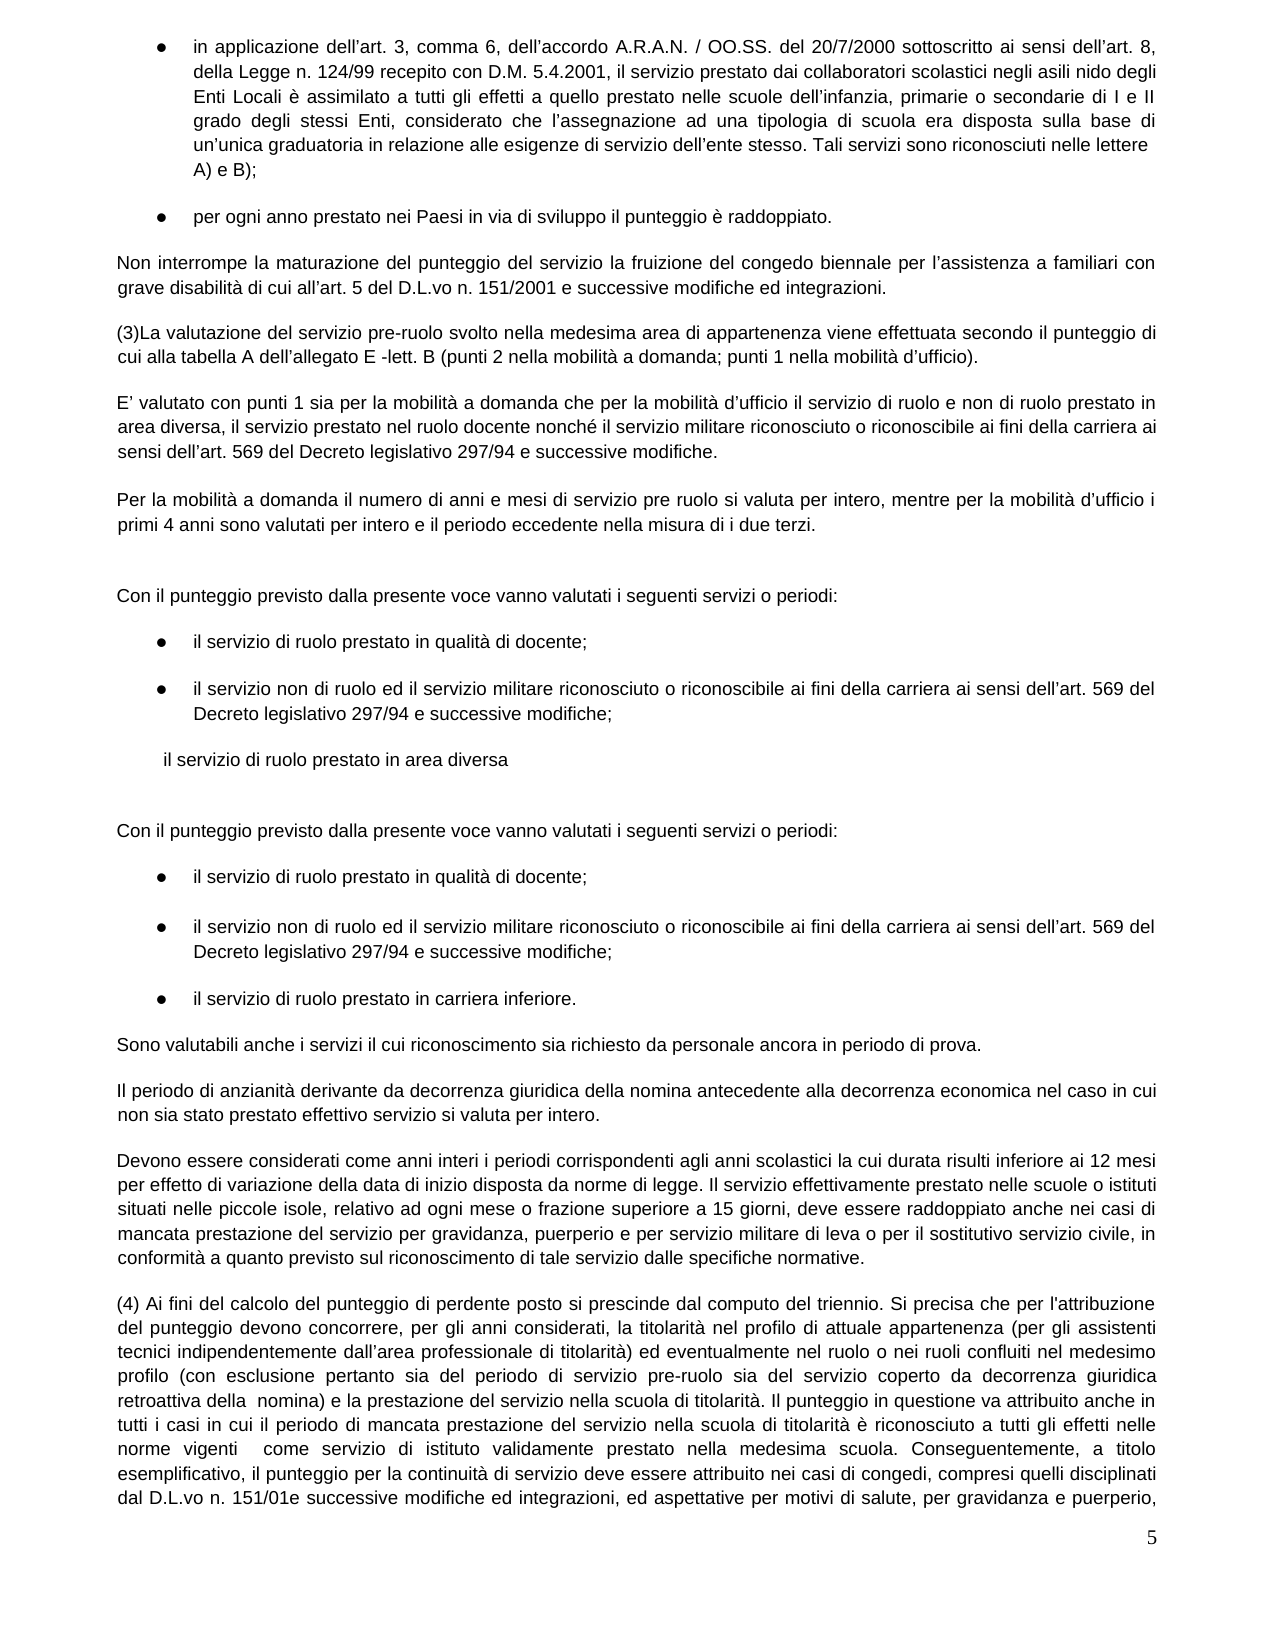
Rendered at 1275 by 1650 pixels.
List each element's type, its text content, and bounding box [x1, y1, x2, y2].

text Per la mobilità a domanda il numero di anni e mesi di servizio pre ruolo si valuta per intero, mentre per la mobilità d’ufficio i primi 4 anni sono valutati per intero e il periodo eccedente nella misura di i due terzi. [116, 489, 1157, 535]
list il servizio di ruolo prestato in carriera inferiore. [156, 987, 1157, 1010]
text Con il punteggio previsto dalla presente voce vanno valutati i seguenti servizi o periodi: [116, 584, 1157, 606]
text Con il punteggio previsto dalla presente voce vanno valutati i seguenti servizi o periodi: [116, 819, 1157, 841]
text Sono valutabili anche i servizi il cui riconoscimento sia richiesto da personale ancora in periodo di prova. [116, 1034, 1157, 1056]
text Devono essere considerati come anni interi i periodi corrispondenti agli anni scolastici la cui durata risulti inferiore ai 12 mesi per effetto di variazione della data di inizio disposta da norme di legge. Il servizio effettivamente prestato nelle scuole o istituti situati nelle piccole isole, relativo ad ogni mese o frazione superiore a 15 giorni, deve essere raddoppiato anche nei casi di mancata prestazione del servizio per gravidanza, puerperio e per servizio militare di leva o per il sostitutivo servizio civile, in conformità a quanto previsto sul riconoscimento di tale servizio dalle specifiche normative. [116, 1150, 1157, 1268]
text (3)La valutazione del servizio pre-ruolo svolto nella medesima area di appartenenza viene effettuata secondo il punteggio di cui alla tabella A dell’allegato E -lett. B (punti 2 nella mobilità a domanda; punti 1 nella mobilità d’ufficio). [116, 322, 1157, 368]
list il servizio di ruolo prestato in qualità di docente; [156, 865, 1157, 888]
list il servizio di ruolo prestato in qualità di docente; [156, 630, 1157, 653]
text il servizio di ruolo prestato in area diversa [116, 749, 1157, 770]
text Non interrompe la maturazione del punteggio del servizio la fruizione del congedo biennale per l’assistenza a familiari con grave disabilità di cui all’art. 5 del D.L.vo n. 151/2001 e successive modifiche ed integrazioni. [116, 252, 1157, 298]
list per ogni anno prestato nei Paesi in via di sviluppo il punteggio è raddoppiato. [156, 205, 1157, 228]
list il servizio non di ruolo ed il servizio militare riconosciuto o riconoscibile ai fini della carriera ai sensi dell’art. 569 del Decreto legislativo 297/94 e successive modifiche; [156, 677, 1157, 724]
list in applicazione dell’art. 3, comma 6, dell’accordo A.R.A.N. / OO.SS. del 20/7/2000 sottoscritto ai sensi dell’art. 8, della Legge n. 124/99 recepito con D.M. 5.4.2001, il servizio prestato dai collaboratori scolastici negli asili nido degli Enti Locali è assimilato a tutti gli effetti a quello prestato nelle scuole dell’infanzia, primarie o secondarie di I e II grado degli stessi Enti, considerato che l’assegnazione ad una tipologia di scuola era disposta sulla base di un’unica graduatoria in relazione alle esigenze di servizio dell’ente stesso. Tali servizi sono riconosciuti nelle lettere [156, 36, 1157, 156]
text Il periodo di anzianità derivante da decorrenza giuridica della nomina antecedente alla decorrenza economica nel caso in cui non sia stato prestato effettivo servizio si valuta per intero. [116, 1080, 1157, 1126]
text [116, 1292, 1157, 1508]
list il servizio non di ruolo ed il servizio militare riconosciuto o riconoscibile ai fini della carriera ai sensi dell’art. 569 del Decreto legislativo 297/94 e successive modifiche; [156, 916, 1157, 963]
text A) e B); [193, 159, 1157, 181]
text E’ valutato con punti 1 sia per la mobilità a domanda che per la mobilità d’ufficio il servizio di ruolo e non di ruolo prestato in area diversa, il servizio prestato nel ruolo docente nonché il servizio militare riconosciuto o riconoscibile ai fini della carriera ai sensi dell’art. 569 del Decreto legislativo 297/94 e successive modifiche. [116, 392, 1157, 462]
